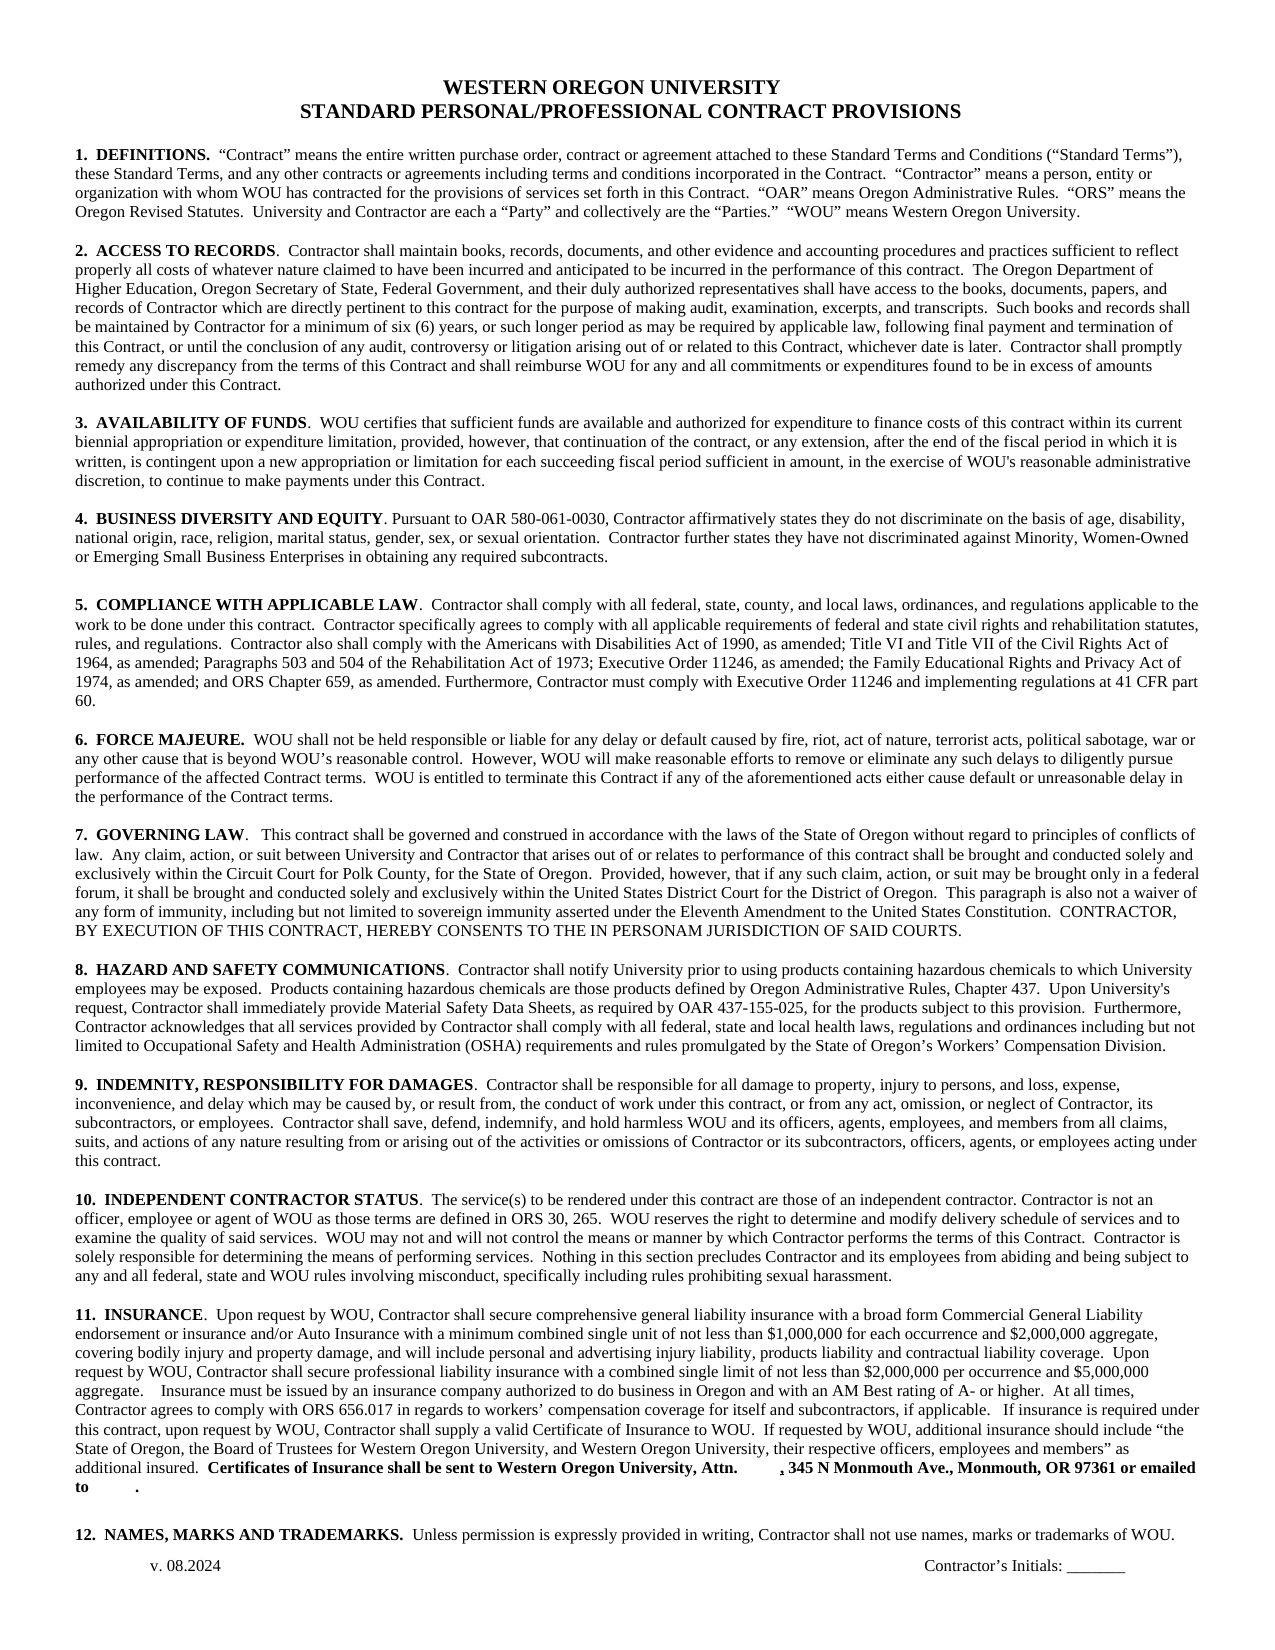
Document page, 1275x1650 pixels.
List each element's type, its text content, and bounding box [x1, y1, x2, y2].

text 2. ACCESS TO RECORDS. Contractor shall maintain books, records, documents, and other evidence and accounting procedures and practices sufficient to reflect properly all costs of whatever nature claimed to have been incurred and anticipated to be incurred in the performance of this contract. The Oregon Department of Higher Education, Oregon Secretary of State, Federal Government, and their duly authorized representatives shall have access to the books, documents, papers, and records of Contractor which are directly pertinent to this contract for the purpose of making audit, examination, excerpts, and transcripts. Such books and records shall be maintained by Contractor for a minimum of six (6) years, or such longer period as may be required by applicable law, following final payment and termination of this Contract, or until the conclusion of any audit, controversy or litigation arising out of or related to this Contract, whichever date is later. Contractor shall promptly remedy any discrepancy from the terms of this Contract and shall reimburse WOU for any and all commitments or expenditures found to be in excess of amounts authorized under this Contract. [75, 241, 1200, 394]
text 1. DEFINITIONS. “Contract” means the entire written purchase order, contract or agreement attached to these Standard Terms and Conditions (“Standard Terms”), these Standard Terms, and any other contracts or agreements including terms and conditions incorporated in the Contract. “Contractor” means a person, entity or organization with whom WOU has contracted for the provisions of services set forth in this Contract. “OAR” means Oregon Administrative Rules. “ORS” means the Oregon Revised Statutes. University and Contractor are each a “Party” and collectively are the “Parties.” “WOU” means Western Oregon University. [75, 145, 1200, 221]
text 7. GOVERNING LAW. This contract shall be governed and construed in accordance with the laws of the State of Oregon without regard to principles of conflicts of law. Any claim, action, or suit between University and Contractor that arises out of or relates to performance of this contract shall be brought and conducted solely and exclusively within the Circuit Court for Polk County, for the State of Oregon. Provided, however, that if any such claim, action, or suit may be brought only in a federal forum, it shall be brought and conducted solely and exclusively within the United States District Court for the District of Oregon. This paragraph is also not a waiver of any form of immunity, including but not limited to sovereign immunity asserted under the Eleventh Amendment to the United States Constitution. CONTRACTOR, BY EXECUTION OF THIS CONTRACT, HEREBY CONSENTS TO THE IN PERSONAM JURISDICTION OF SAID COURTS. [75, 825, 1200, 940]
text 6. FORCE MAJEURE. WOU shall not be held responsible or liable for any delay or default caused by fire, riot, act of nature, terrorist acts, political sabotage, war or any other cause that is beyond WOU’s reasonable control. However, WOU will make reasonable efforts to remove or eliminate any such delays to diligently pursue performance of the affected Contract terms. WOU is entitled to terminate this Contract if any of the aforementioned acts either cause default or unreasonable delay in the performance of the Contract terms. [75, 729, 1200, 806]
text 5. COMPLIANCE WITH APPLICABLE LAW. Contractor shall comply with all federal, state, county, and local laws, ordinances, and regulations applicable to the work to be done under this contract. Contractor specifically agrees to comply with all applicable requirements of federal and state civil rights and rehabilitation statutes, rules, and regulations. Contractor also shall comply with the Americans with Disabilities Act of 1990, as amended; Title VI and Title VII of the Civil Rights Act of 1964, as amended; Paragraphs 503 and 504 of the Rehabilitation Act of 1973; Executive Order 11246, as amended; the Family Educational Rights and Privacy Act of 1974, as amended; and ORS Chapter 659, as amended. Furthermore, Contractor must comply with Executive Order 11246 and implementing regulations at 41 CFR part 60. [75, 595, 1200, 710]
text STANDARD PERSONAL/PROFESSIONAL CONTRACT PROVISIONS [75, 99, 1200, 123]
text WESTERN OREGON UNIVERSITY [75, 75, 1200, 99]
text 10. INDEPENDENT CONTRACTOR STATUS. The service(s) to be rendered under this contract are those of an independent contractor. Contractor is not an officer, employee or agent of WOU as those terms are defined in ORS 30, 265. WOU reserves the right to determine and modify delivery schedule of services and to examine the quality of said services. WOU may not and will not control the means or manner by which Contractor performs the terms of this Contract. Contractor is solely responsible for determining the means of performing services. Nothing in this section precludes Contractor and its employees from abiding and being subject to any and all federal, state and WOU rules involving misconduct, specifically including rules prohibiting sexual harassment. [75, 1189, 1200, 1285]
text 12. NAMES, MARKS AND TRADEMARKS. Unless permission is expressly provided in writing, Contractor shall not use names, marks or trademarks of WOU. [75, 1525, 1200, 1544]
text 9. INDEMNITY, RESPONSIBILITY FOR DAMAGES. Contractor shall be responsible for all damage to property, injury to persons, and loss, expense, inconvenience, and delay which may be caused by, or result from, the conduct of work under this contract, or from any act, omission, or neglect of Contractor, its subcontractors, or employees. Contractor shall save, defend, indemnify, and hold harmless WOU and its officers, agents, employees, and members from all claims, suits, and actions of any nature resulting from or arising out of the activities or omissions of Contractor or its subcontractors, officers, agents, or employees acting under this contract. [75, 1074, 1200, 1170]
text 11. INSURANCE. Upon request by WOU, Contractor shall secure comprehensive general liability insurance with a broad form Commercial General Liability endorsement or insurance and/or Auto Insurance with a minimum combined single unit of not less than $1,000,000 for each occurrence and $2,000,000 aggregate, covering bodily injury and property damage, and will include personal and advertising injury liability, products liability and contractual liability coverage. Upon request by WOU, Contractor shall secure professional liability insurance with a combined single limit of not less than $2,000,000 per occurrence and $5,000,000 aggregate. Insurance must be issued by an insurance company authorized to do business in Oregon and with an AM Best rating of A- or higher. At all times, Contractor agrees to comply with ORS 656.017 in regards to workers’ compensation coverage for itself and subcontractors, if applicable. If insurance is required under this contract, upon request by WOU, Contractor shall supply a valid Certificate of Insurance to WOU. If requested by WOU, additional insurance should include “the State of Oregon, the Board of Trustees for Western Oregon University, and Western Oregon University, their respective officers, employees and members” as additional insured. Certificates of Insurance shall be sent to Western Oregon University, Attn. , 345 N Monmouth Ave., Monmouth, OR 97361 or emailed to . [75, 1304, 1200, 1496]
text 4. BUSINESS DIVERSITY AND EQUITY. Pursuant to OAR 580-061-0030, Contractor affirmatively states they do not discriminate on the basis of age, disability, national origin, race, religion, marital status, gender, sex, or sexual orientation. Contractor further states they have not discriminated against Minority, Women-Owned or Emerging Small Business Enterprises in obtaining any required subcontracts. [75, 509, 1200, 595]
text 3. AVAILABILITY OF FUNDS. WOU certifies that sufficient funds are available and authorized for expenditure to finance costs of this contract within its current biennial appropriation or expenditure limitation, provided, however, that continuation of the contract, or any extension, after the end of the fiscal period in which it is written, is contingent upon a new appropriation or limitation for each succeeding fiscal period sufficient in amount, in the exercise of WOU's reasonable administrative discretion, to continue to make payments under this Contract. [75, 413, 1200, 490]
text 8. HAZARD AND SAFETY COMMUNICATIONS. Contractor shall notify University prior to using products containing hazardous chemicals to which University employees may be exposed. Products containing hazardous chemicals are those products defined by Oregon Administrative Rules, Chapter 437. Upon University's request, Contractor shall immediately provide Material Safety Data Sheets, as required by OAR 437-155-025, for the products subject to this provision. Furthermore, Contractor acknowledges that all services provided by Contractor shall comply with all federal, state and local health laws, regulations and ordinances including but not limited to Occupational Safety and Health Administration (OSHA) requirements and rules promulgated by the State of Oregon’s Workers’ Compensation Division. [75, 959, 1200, 1055]
